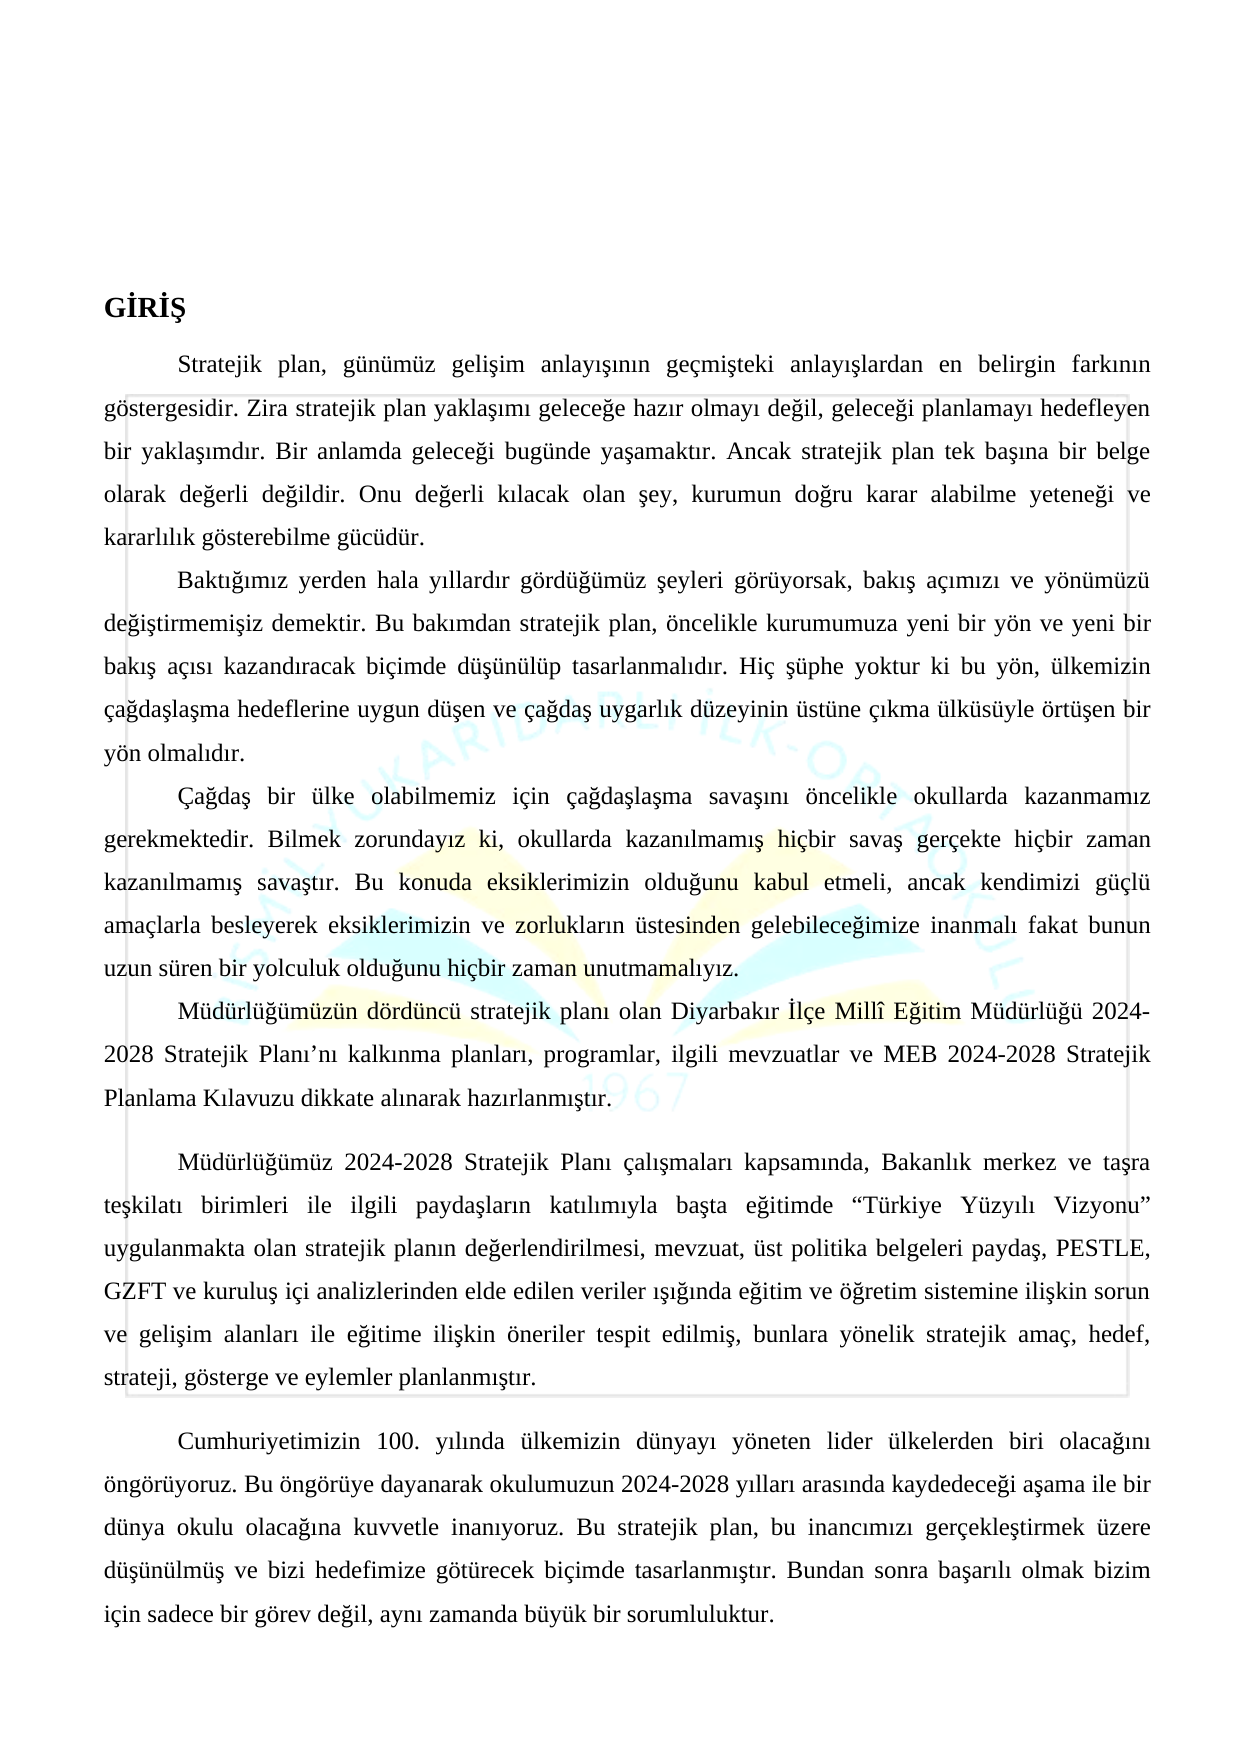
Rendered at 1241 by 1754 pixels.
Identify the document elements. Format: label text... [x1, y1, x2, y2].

text Çağdaş bir ülke olabilmemiz için çağdaşlaşma savaşını öncelikle okullarda kazanmamız gerekmektedir. Bilmek zorundayız ki, okullarda kazanılmamış hiçbir savaş gerçekte hiçbir zaman kazanılmamış savaştır. Bu konuda eksiklerimizin olduğunu kabul etmeli, ancak kendimizi güçlü amaçlarla besleyerek eksiklerimizin ve zorlukların üstesinden gelebileceğimize inanmalı fakat bunun uzun süren bir yolculuk olduğunu hiçbir zaman unutmamalıyız. [103, 781, 1152, 982]
text Müdürlüğümüz 2024-2028 Stratejik Planı çalışmaları kapsamında, Bakanlık merkez ve taşra teşkilatı birimleri ile ilgili paydaşların katılımıyla başta eğitimde “Türkiye Yüzyılı Vizyonu” uygulanmakta olan stratejik planın değerlendirilmesi, mevzuat, üst politika belgeleri paydaş, PESTLE, GZFT ve kuruluş içi analizlerinden elde edilen veriler ışığında eğitim ve öğretim sistemine ilişkin sorun ve gelişim alanları ile eğitime ilişkin öneriler tespit edilmiş, bunlara yönelik stratejik amaç, hedef, strateji, gösterge ve eylemler planlanmıştır. [103, 1147, 1152, 1391]
text GİRİŞ [103, 290, 1152, 324]
text Müdürlüğümüzün dördüncü stratejik planı olan Diyarbakır İlçe Millî Eğitim Müdürlüğü 2024-2028 Stratejik Planı’nı kalkınma planları, programlar, ilgili mevzuatlar ve MEB 2024-2028 Stratejik Planlama Kılavuzu dikkate alınarak hazırlanmıştır. [103, 996, 1152, 1111]
text Cumhuriyetimizin 100. yılında ülkemizin dünyayı yöneten lider ülkelerden biri olacağını öngörüyoruz. Bu öngörüye dayanarak okulumuzun 2024-2028 yılları arasında kaydedeceği aşama ile bir dünya okulu olacağına kuvvetle inanıyoruz. Bu stratejik plan, bu inancımızı gerçekleştirmek üzere düşünülmüş ve bizi hedefimize götürecek biçimde tasarlanmıştır. Bundan sonra başarılı olmak bizim için sadece bir görev değil, aynı zamanda büyük bir sorumluluktur. [103, 1426, 1152, 1627]
text Stratejik plan, günümüz gelişim anlayışının geçmişteki anlayışlardan en belirgin farkının göstergesidir. Zira stratejik plan yaklaşımı geleceğe hazır olmayı değil, geleceği planlamayı hedefleyen bir yaklaşımdır. Bir anlamda geleceği bugünde yaşamaktır. Ancak stratejik plan tek başına bir belge olarak değerli değildir. Onu değerli kılacak olan şey, kurumun doğru karar alabilme yeteneği ve kararlılık gösterebilme gücüdür. [103, 349, 1152, 551]
text Baktığımız yerden hala yıllardır gördüğümüz şeyleri görüyorsak, bakış açımızı ve yönümüzü değiştirmemişiz demektir. Bu bakımdan stratejik plan, öncelikle kurumumuza yeni bir yön ve yeni bir bakış açısı kazandıracak biçimde düşünülüp tasarlanmalıdır. Hiç şüphe yoktur ki bu yön, ülkemizin çağdaşlaşma hedeflerine uygun düşen ve çağdaş uygarlık düzeyinin üstüne çıkma ülküsüyle örtüşen bir yön olmalıdır. [103, 565, 1152, 766]
